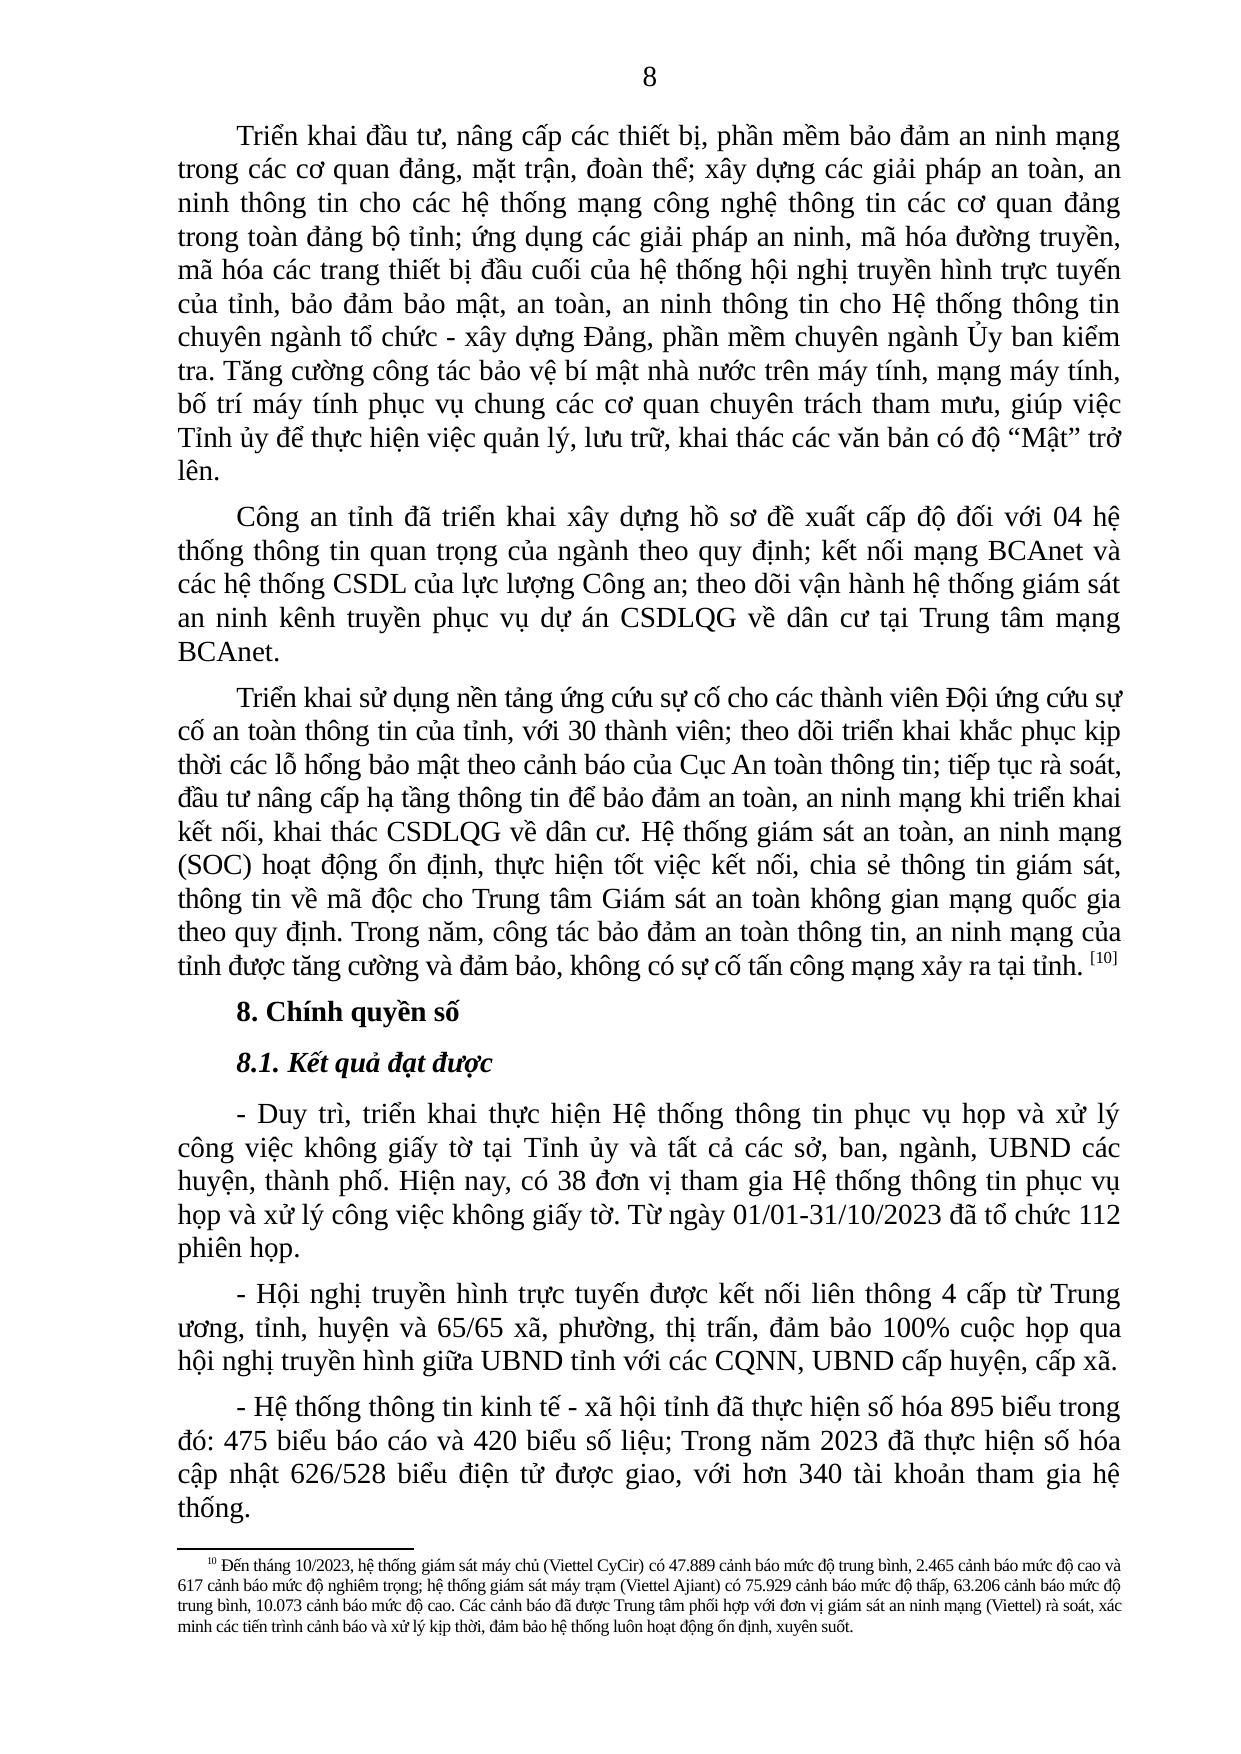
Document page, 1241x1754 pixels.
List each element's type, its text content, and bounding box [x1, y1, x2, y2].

text - Duy trì, triển khai thực hiện Hệ thống thông tin phục vụ họp và xử lý công việc không giấy tờ tại Tỉnh ủy và tất cả các sở, ban, ngành, UBND các huyện, thành phố. Hiện nay, có 38 đơn vị tham gia Hệ thống thông tin phục vụ họp và xử lý công việc không giấy tờ. Từ ngày 01/01-31/10/2023 đã tổ chức 112 phiên họp. [177, 1096, 1122, 1264]
text - Hệ thống thông tin kinh tế - xã hội tỉnh đã thực hiện số hóa 895 biểu trong đó: 475 biểu báo cáo và 420 biểu số liệu; Trong năm 2023 đã thực hiện số hóa cập nhật 626/528 biểu điện tử được giao, với hơn 340 tài khoản tham gia hệ thống. [177, 1389, 1122, 1524]
text Triển khai sử dụng nền tảng ứng cứu sự cố cho các thành viên Đội ứng cứu sự cố an toàn thông tin của tỉnh, với 30 thành viên; theo dõi triển khai khắc phục kịp thời các lỗ hổng bảo mật theo cảnh báo của Cục An toàn thông tin; tiếp tục rà soát, đầu tư nâng cấp hạ tầng thông tin để bảo đảm an toàn, an ninh mạng khi triển khai kết nối, khai thác CSDLQG về dân cư. Hệ thống giám sát an toàn, an ninh mạng (SOC) hoạt động ổn định, thực hiện tốt việc kết nối, chia sẻ thông tin giám sát, thông tin về mã độc cho Trung tâm Giám sát an toàn không gian mạng quốc gia theo quy định. Trong năm, công tác bảo đảm an toàn thông tin, an ninh mạng của tỉnh được tăng cường và đảm bảo, không có sự cố tấn công mạng xảy ra tại tỉnh. [] [177, 680, 1122, 814]
text Triển khai sử dụng nền tảng ứng cứu sự cố cho các thành viên Đội ứng cứu sự cố an toàn thông tin của tỉnh, với 30 thành viên; theo dõi triển khai khắc phục kịp thời các lỗ hổng bảo mật theo cảnh báo của Cục An toàn thông tin; tiếp tục rà soát, đầu tư nâng cấp hạ tầng thông tin để bảo đảm an toàn, an ninh mạng khi triển khai kết nối, khai thác CSDLQG về dân cư. Hệ thống giám sát an toàn, an ninh mạng (SOC) hoạt động ổn định, thực hiện tốt việc kết nối, chia sẻ thông tin giám sát, thông tin về mã độc cho Trung tâm Giám sát an toàn không gian mạng quốc gia theo quy định. Trong năm, công tác bảo đảm an toàn thông tin, an ninh mạng của tỉnh được tăng cường và đảm bảo, không có sự cố tấn công mạng xảy ra tại tỉnh. [] [177, 814, 1122, 982]
text Triển khai đầu tư, nâng cấp các thiết bị, phần mềm bảo đảm an ninh mạng trong các cơ quan đảng, mặt trận, đoàn thể; xây dựng các giải pháp an toàn, an ninh thông tin cho các hệ thống mạng công nghệ thông tin các cơ quan đảng trong toàn đảng bộ tỉnh; ứng dụng các giải pháp an ninh, mã hóa đường truyền, mã hóa các trang thiết bị đầu cuối của hệ thống hội nghị truyền hình trực tuyến của tỉnh, bảo đảm bảo mật, an toàn, an ninh thông tin cho Hệ thống thông tin chuyên ngành tổ chức - xây dựng Đảng, phần mềm chuyên ngành Ủy ban kiểm tra. Tăng cường công tác bảo vệ bí mật nhà nước trên máy tính, mạng máy tính, bố trí máy tính phục vụ chung các cơ quan chuyên trách tham mưu, giúp việc Tỉnh ủy để thực hiện việc quản lý, lưu trữ, khai thác các văn bản có độ “Mật” trở lên. [177, 118, 1122, 487]
text Công an tỉnh đã triển khai xây dựng hồ sơ đề xuất cấp độ đối với 04 hệ thống thông tin quan trọng của ngành theo quy định; kết nối mạng BCAnet và các hệ thống CSDL của lực lượng Công an; theo dõi vận hành hệ thống giám sát an ninh kênh truyền phục vụ dự án CSDLQG về dân cư tại Trung tâm mạng BCAnet. [177, 499, 1122, 667]
subtitle 8. Chính quyền số [177, 994, 1122, 1028]
text - Hội nghị truyền hình trực tuyến được kết nối liên thông 4 cấp từ Trung ương, tỉnh, huyện và 65/65 xã, phường, thị trấn, đảm bảo 100% cuộc họp qua hội nghị truyền hình giữa UBND tỉnh với các CQNN, UBND cấp huyện, cấp xã. [177, 1276, 1122, 1377]
subtitle 8.1. Kết quả đạt được [177, 1045, 1122, 1079]
